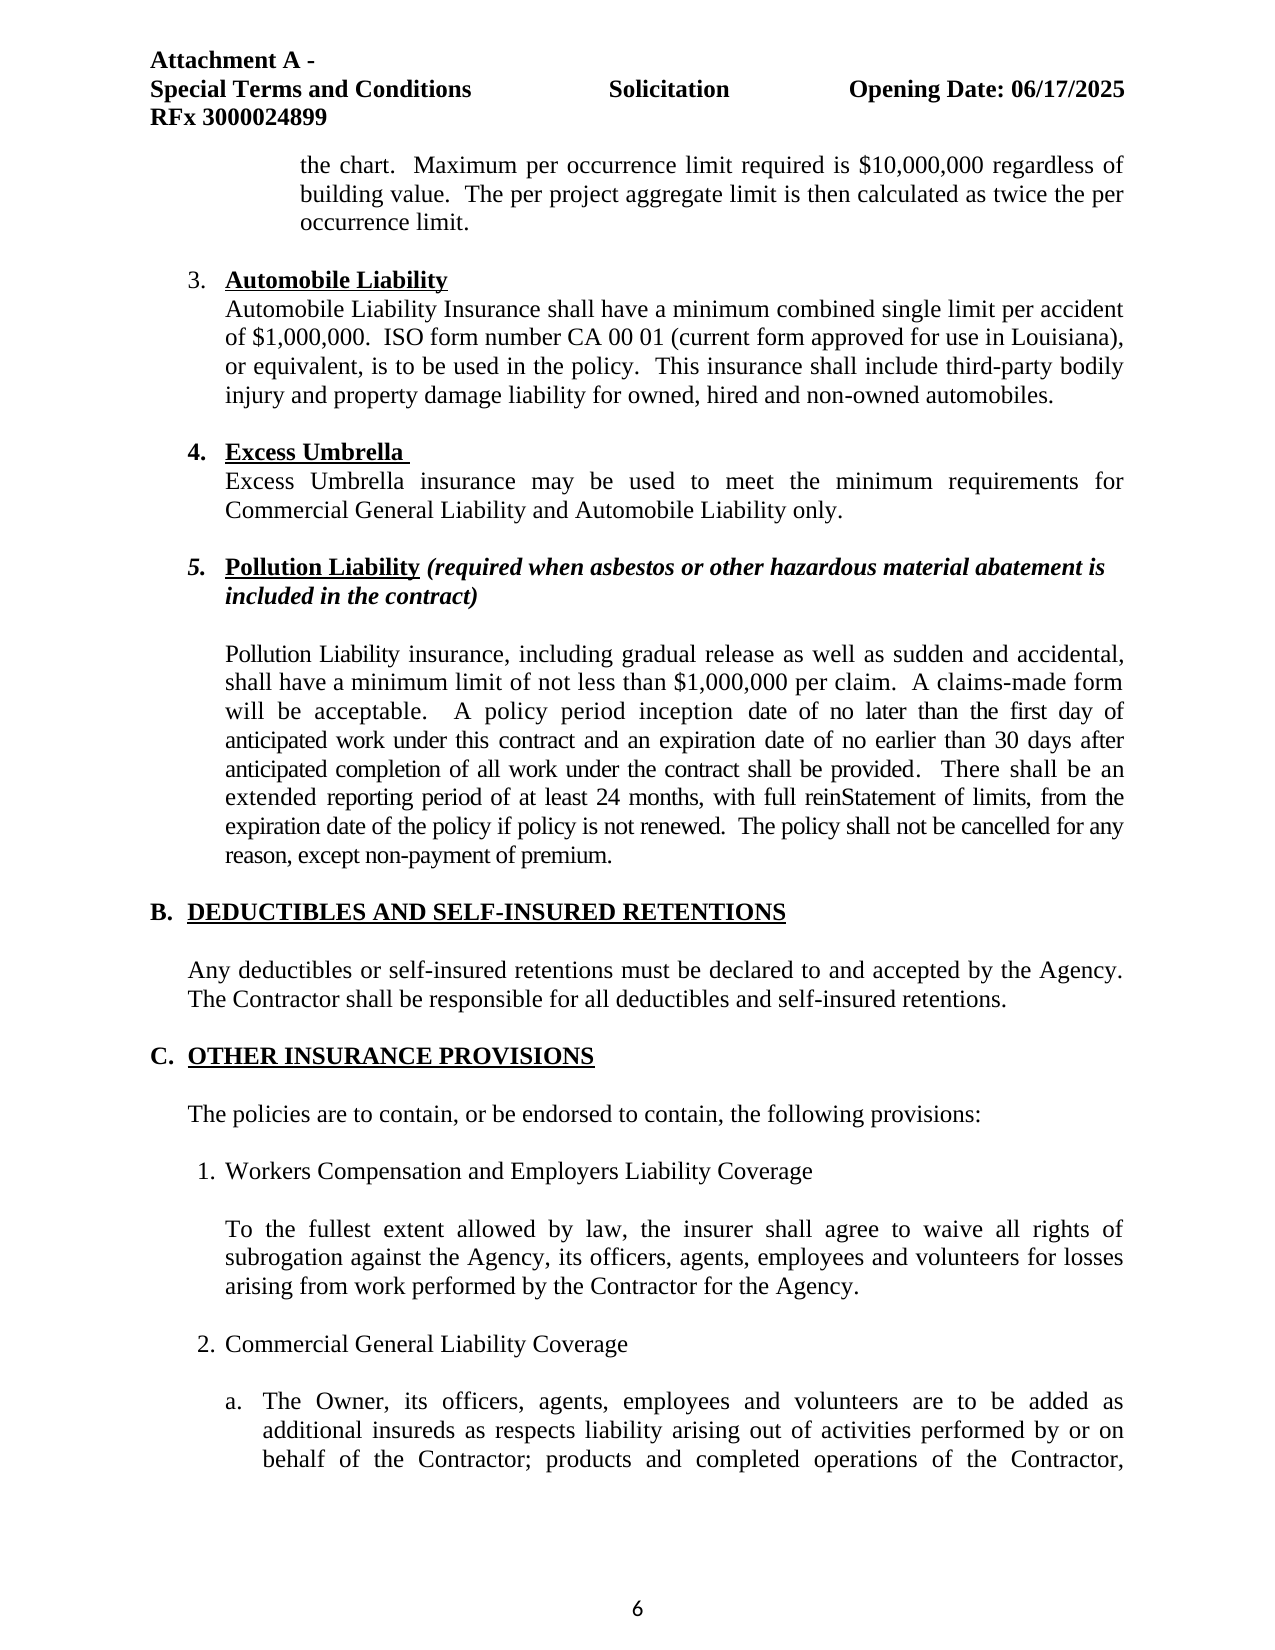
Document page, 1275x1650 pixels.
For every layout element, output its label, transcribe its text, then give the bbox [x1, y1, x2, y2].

text To the fullest extent allowed by law, the insurer shall agree to waive all rights of subrogation against the Agency, its officers, agents, employees and volunteers for losses arising from work performed by the Contractor for the Agency. [225, 1214, 1125, 1300]
list Excess Umbrella [187, 437, 1125, 466]
list Automobile Liability [187, 265, 1125, 294]
text The policies are to contain, or be endorsed to contain, the following provisions: [187, 1099, 1125, 1127]
text C. OTHER INSURANCE PROVISIONS [150, 1041, 1125, 1070]
list Workers Compensation and Employers Liability Coverage [197, 1156, 1125, 1185]
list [225, 1386, 1125, 1472]
list Commercial General Liability Coverage [197, 1329, 1125, 1357]
text B. DEDUCTIBLES AND SELF-INSURED RETENTIONS [150, 897, 1125, 926]
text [300, 150, 1125, 236]
text Automobile Liability Insurance shall have a minimum combined single limit per accident of $1,000,000. ISO form number CA 00 01 (current form approved for use in Louisiana), or equivalent, is to be used in the policy. This insurance shall include third-party bodily injury and property damage liability for owned, hired and non-owned automobiles. [225, 294, 1125, 409]
text Any deductibles or self-insured retentions must be declared to and accepted by the Agency. The Contractor shall be responsible for all deductibles and self-insured retentions. [187, 955, 1125, 1012]
list Pollution Liability (required when asbestos or other hazardous material abatement is included in the contract) [187, 552, 1125, 610]
text Excess Umbrella insurance may be used to meet the minimum requirements for Commercial General Liability and Automobile Liability only. [225, 466, 1125, 524]
text Pollution Liability insurance, including gradual release as well as sudden and accidental, shall have a minimum limit of not less than $1,000,000 per claim. A claims-made form will be acceptable. A policy period inception date of no later than the first day of anticipated work under this contract and an expiration date of no earlier than 30 days after anticipated completion of all work under the contract shall be provided. There shall be an extended reporting period of at least 24 months, with full reinStatement of limits, from the expiration date of the policy if policy is not renewed. The policy shall not be cancelled for any reason, except non-payment of premium. [225, 639, 1125, 869]
